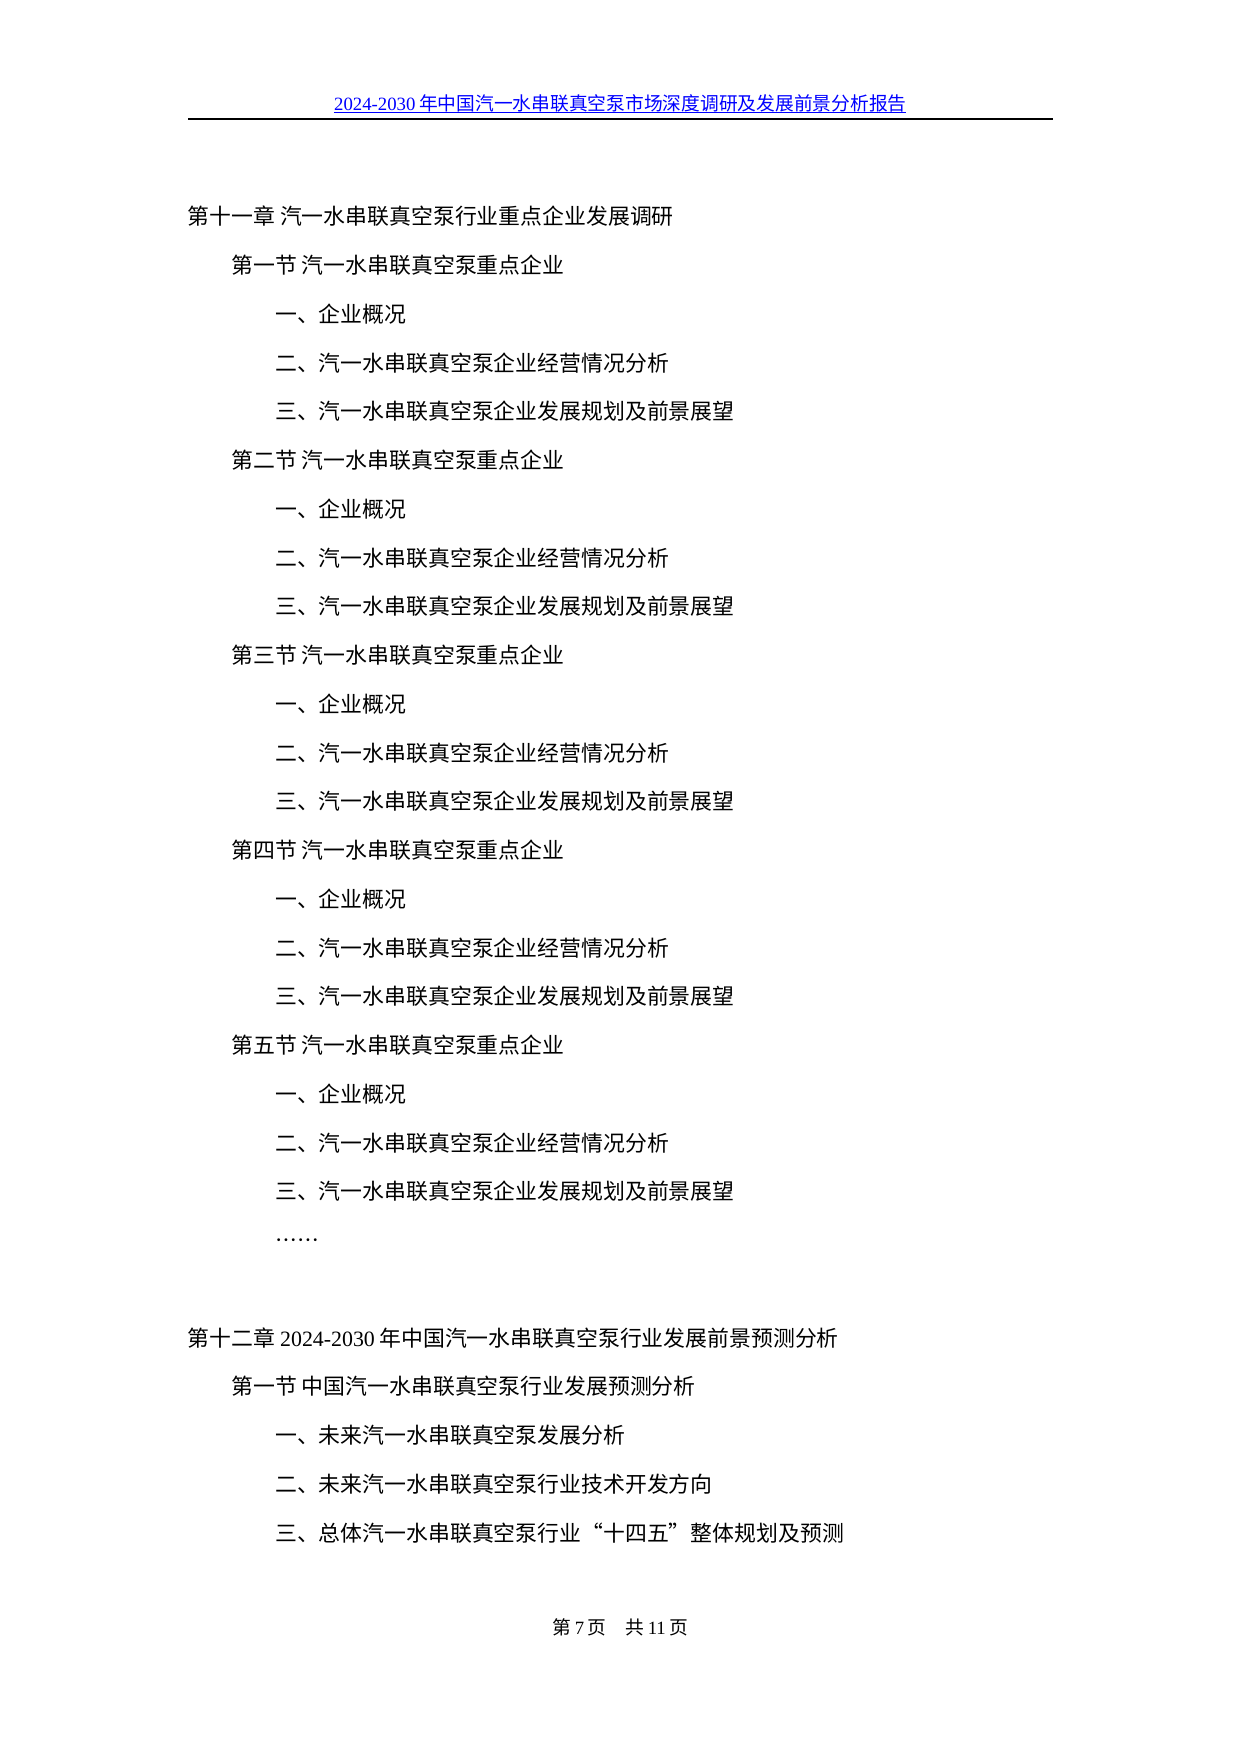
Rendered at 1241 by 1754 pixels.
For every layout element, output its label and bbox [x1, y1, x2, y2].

text [187, 150, 1053, 1548]
